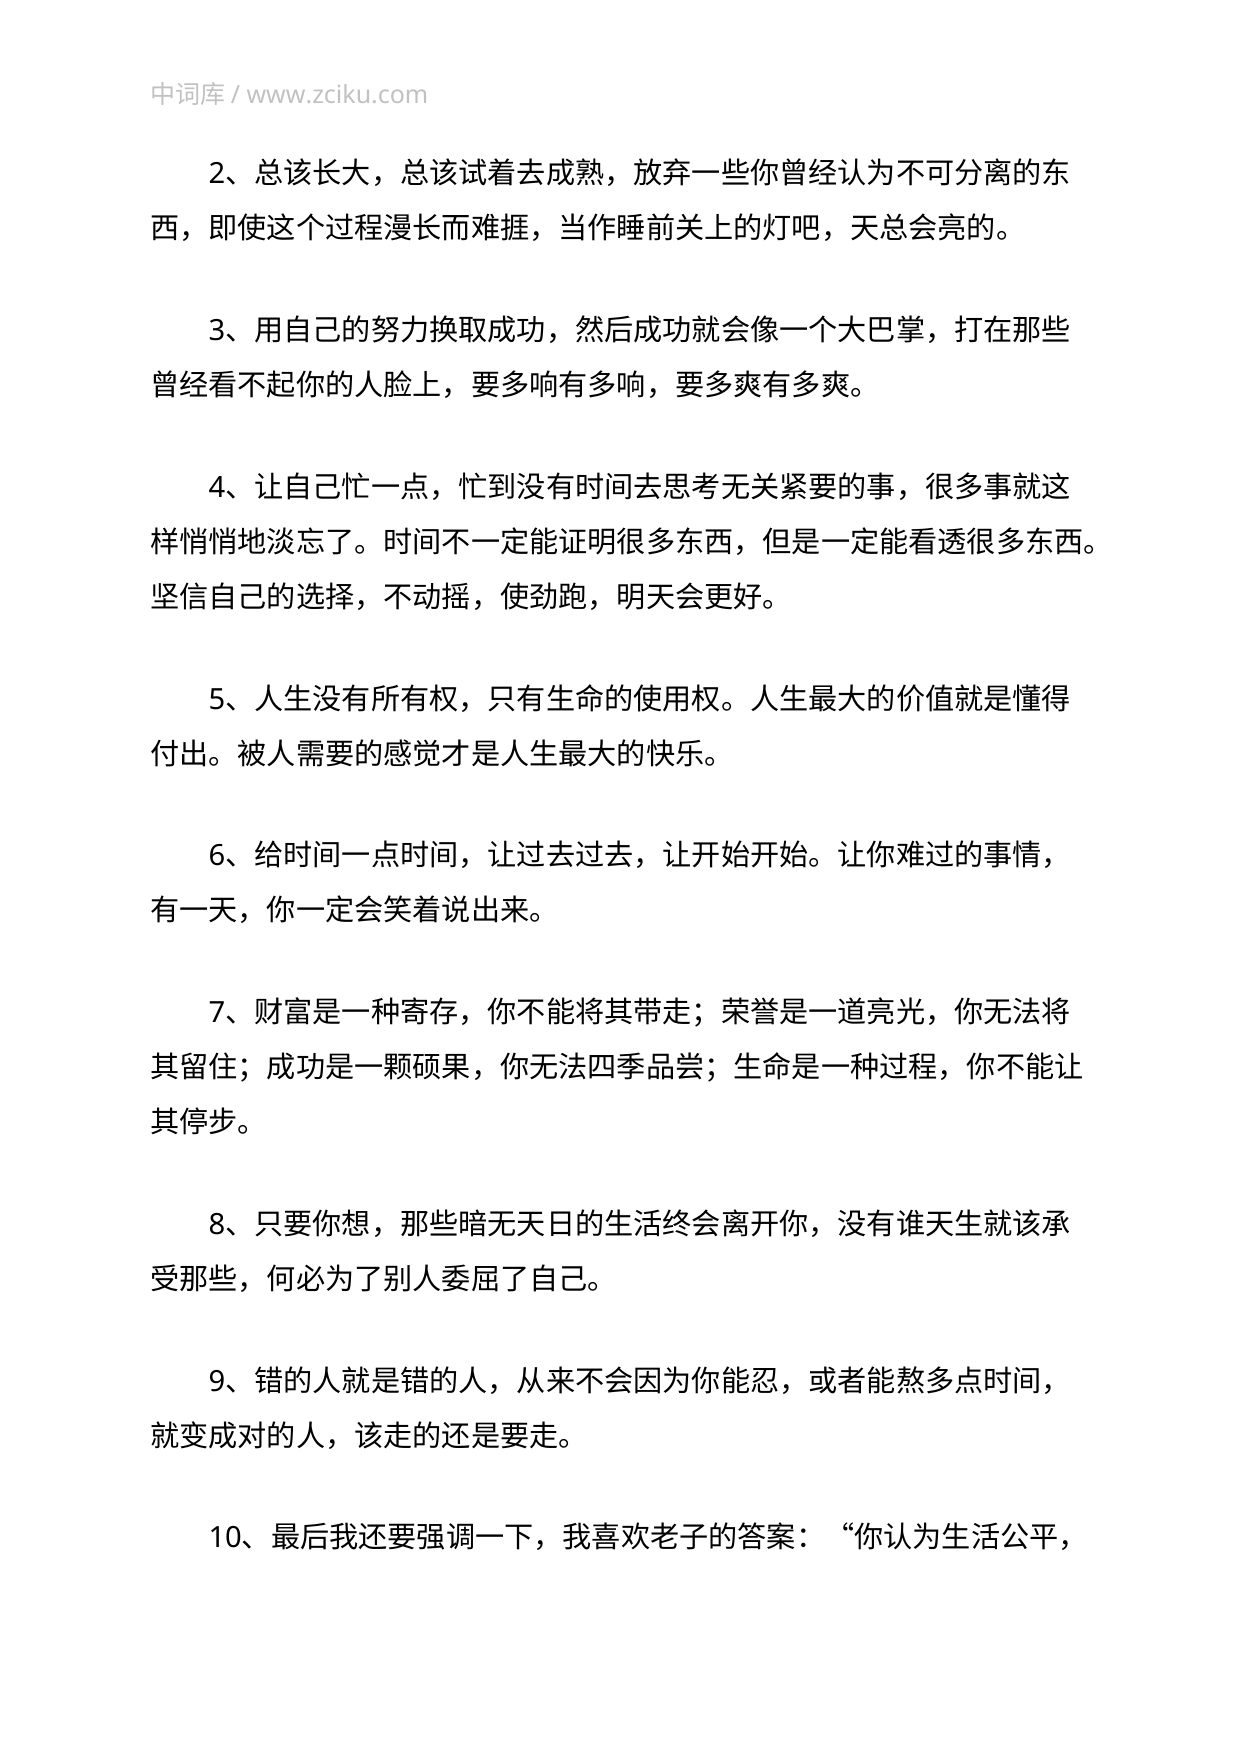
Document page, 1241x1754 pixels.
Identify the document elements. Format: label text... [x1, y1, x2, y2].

text 5、人生没有所有权，只有生命的使用权。人生最大的价值就是懂得付出。被人需要的感觉才是人生最大的快乐。 [150, 675, 1090, 772]
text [150, 1514, 1090, 1556]
text 2、总该长大，总该试着去成熟，放弃一些你曾经认为不可分离的东西，即使这个过程漫长而难捱，当作睡前关上的灯吧，天总会亮的。 [150, 150, 1090, 247]
text 8、只要你想，那些暗无天日的生活终会离开你，没有谁天生就该承受那些，何必为了别人委屈了自己。 [150, 1200, 1090, 1298]
text 3、用自己的努力换取成功，然后成功就会像一个大巴掌，打在那些曾经看不起你的人脸上，要多响有多响，要多爽有多爽。 [150, 307, 1090, 404]
text 7、财富是一种寄存，你不能将其带走；荣誉是一道亮光，你无法将其留住；成功是一颗硕果，你无法四季品尝；生命是一种过程，你不能让其停步。 [150, 989, 1090, 1141]
text 6、给时间一点时间，让过去过去，让开始开始。让你难过的事情，有一天，你一定会笑着说出来。 [150, 832, 1090, 929]
text 4、让自己忙一点，忙到没有时间去思考无关紧要的事，很多事就这样悄悄地淡忘了。时间不一定能证明很多东西，但是一定能看透很多东西。坚信自己的选择，不动摇，使劲跑，明天会更好。 [150, 463, 1090, 616]
text 9、错的人就是错的人，从来不会因为你能忍，或者能熬多点时间，就变成对的人，该走的还是要走。 [150, 1357, 1090, 1454]
